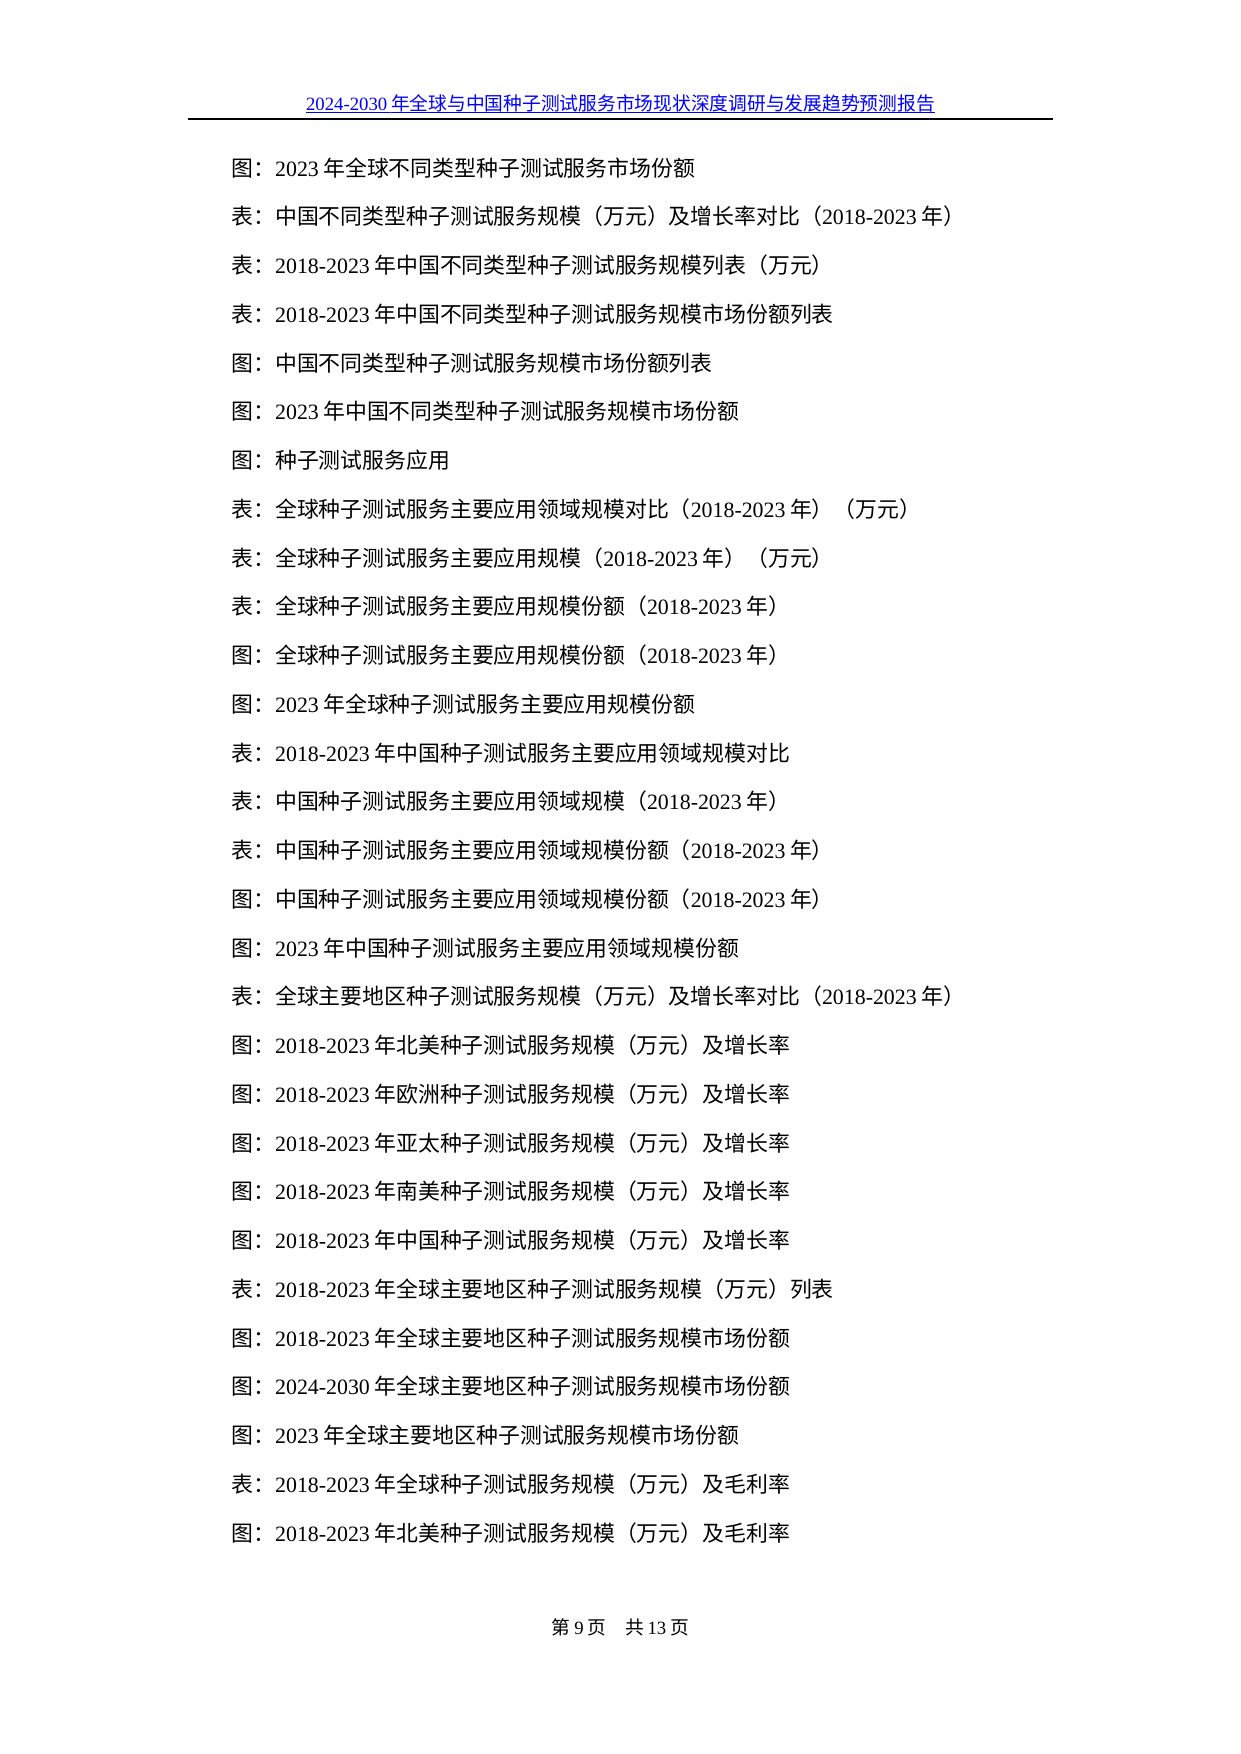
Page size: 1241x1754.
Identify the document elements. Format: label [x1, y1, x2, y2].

text [187, 150, 1053, 1548]
